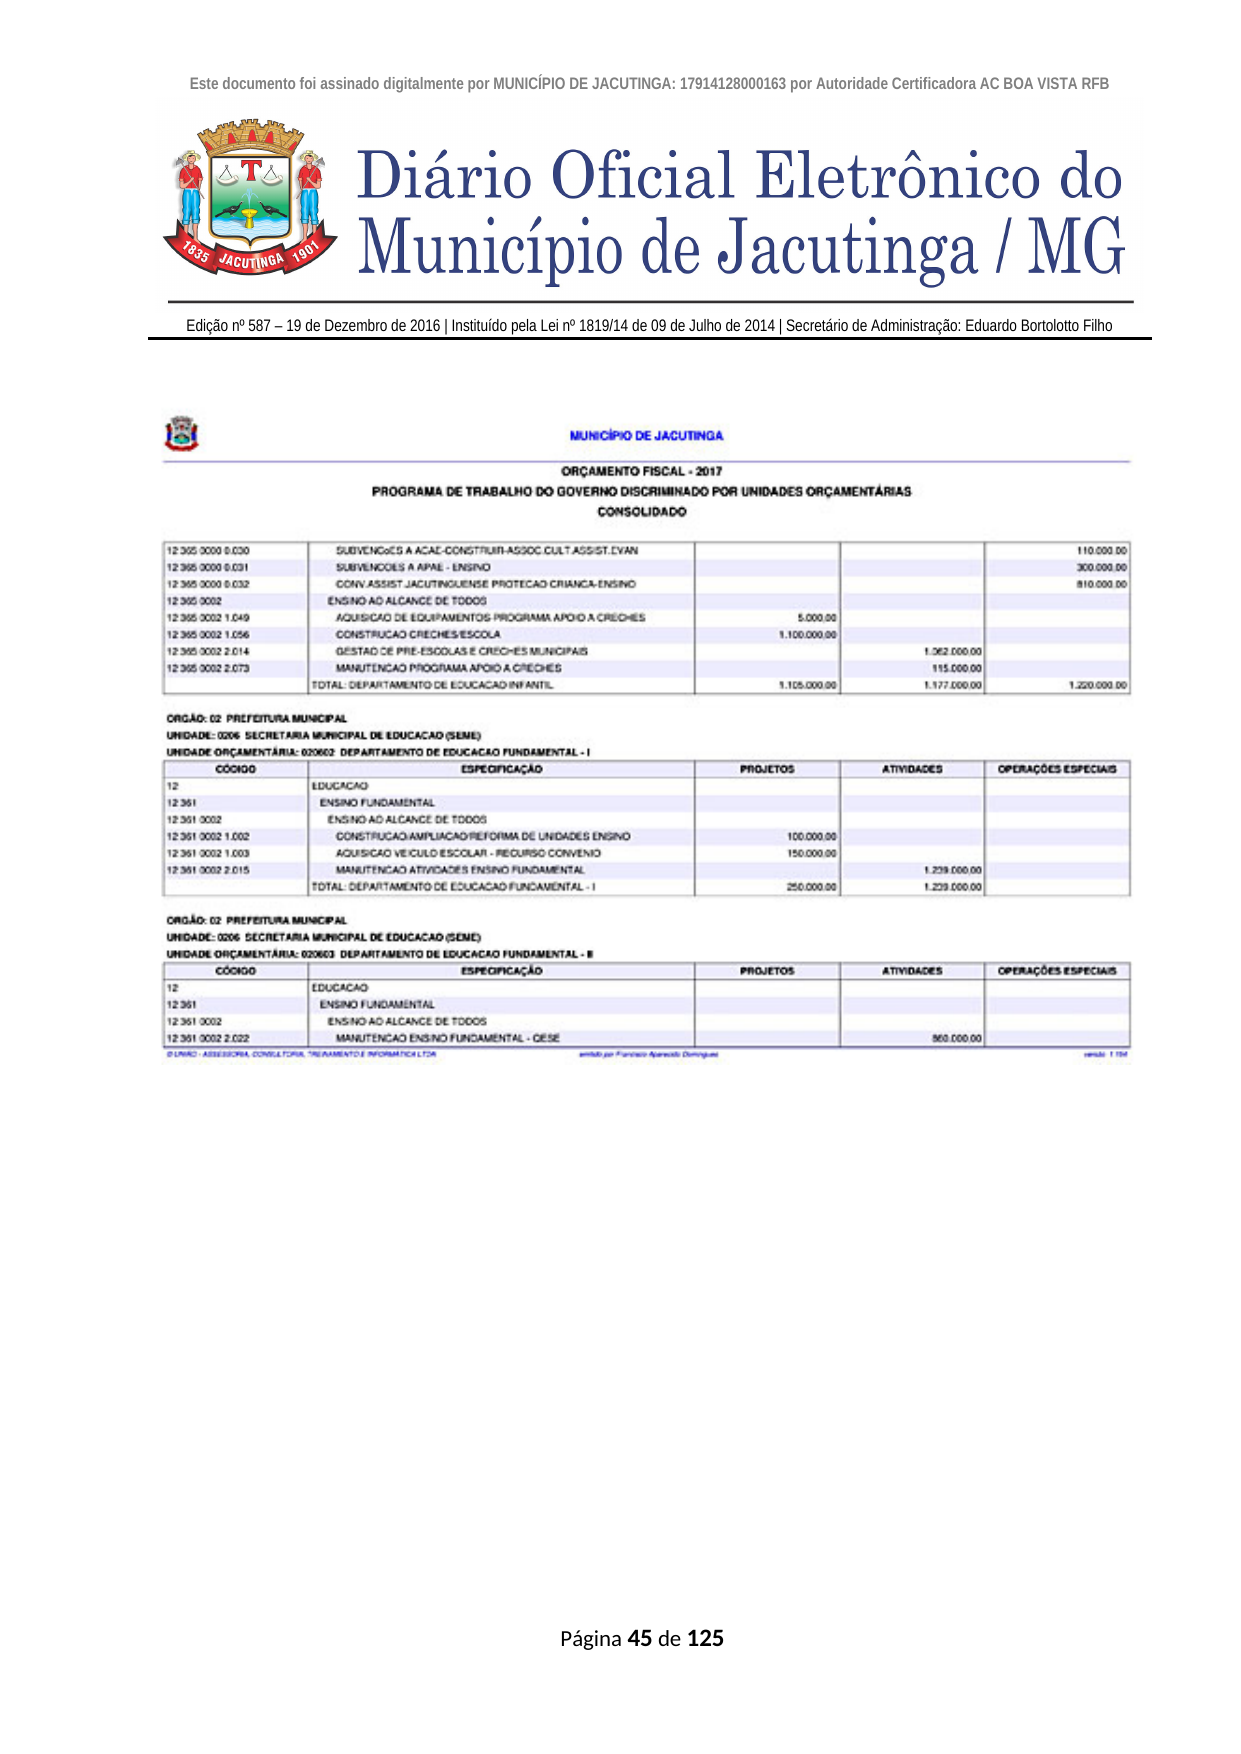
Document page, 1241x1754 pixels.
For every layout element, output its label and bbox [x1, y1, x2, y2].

picture [155, 97, 1145, 313]
picture [147, 364, 1137, 1065]
